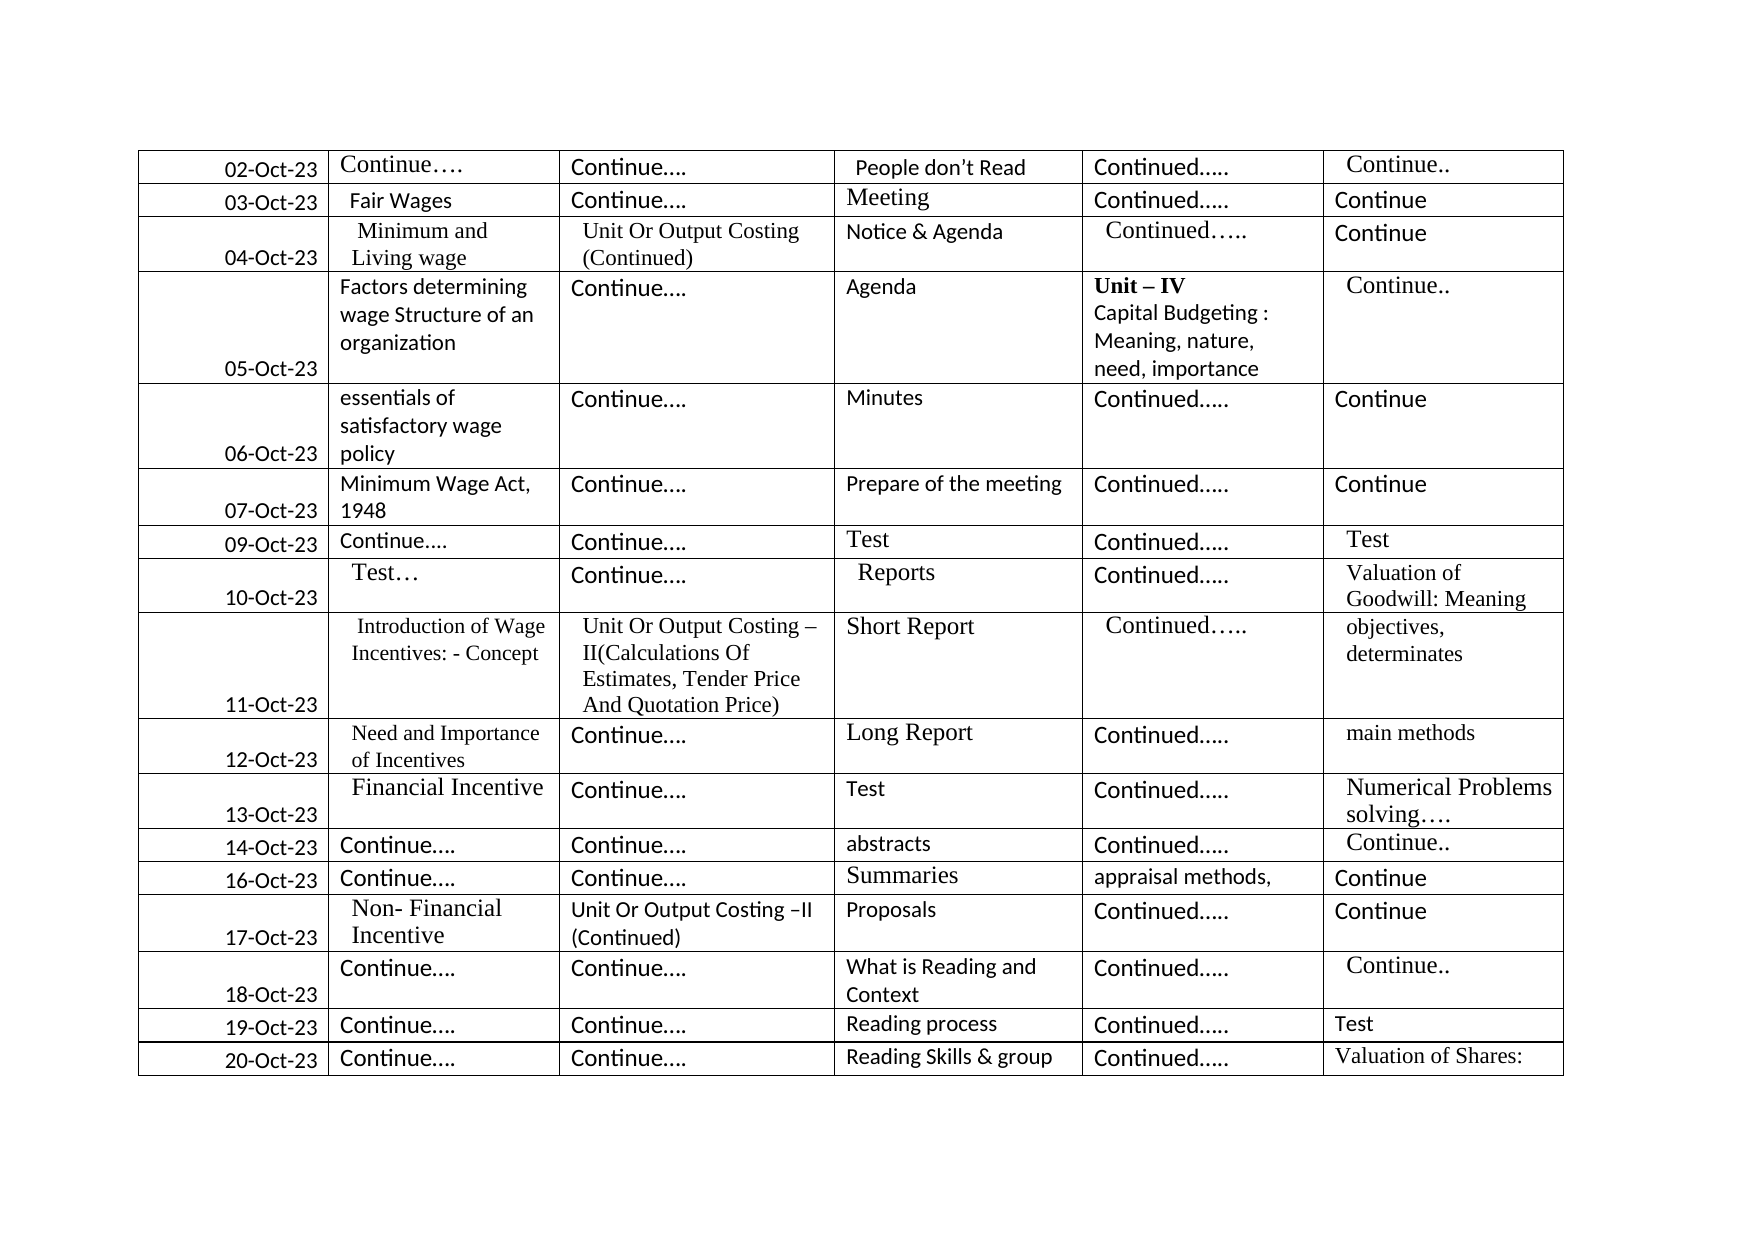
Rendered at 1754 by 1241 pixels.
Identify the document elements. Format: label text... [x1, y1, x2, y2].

table_cell 14-Oct-23 [139, 829, 328, 861]
table_cell Continue…. [560, 774, 834, 828]
table_cell Continue.... [329, 526, 559, 558]
table_cell Reports [835, 559, 1082, 612]
table_cell Continue…. [329, 1043, 559, 1074]
table_cell Non- Financial Incentive [329, 895, 559, 951]
table_cell Continue [1324, 384, 1563, 468]
table_cell Test [835, 774, 1082, 828]
table_cell Continued….. [1083, 469, 1323, 525]
table_cell 02-Oct-23 [139, 151, 328, 183]
table_cell Minimum Wage Act, 1948 [329, 469, 559, 525]
table_cell 07-Oct-23 [139, 469, 328, 525]
table_cell Continue…. [560, 184, 834, 216]
table_cell Continued….. [1083, 719, 1323, 773]
table_cell Test [835, 526, 1082, 558]
table_cell Continued….. [1083, 151, 1323, 183]
table_cell Continue.. [1324, 952, 1563, 1008]
table_cell Continue…. [560, 719, 834, 773]
table_cell 05-Oct-23 [139, 272, 328, 382]
table_cell Test [1324, 526, 1563, 558]
table_cell Minutes [835, 384, 1082, 468]
table_cell 12-Oct-23 [139, 719, 328, 773]
table_cell Continued….. [1083, 774, 1323, 828]
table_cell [835, 1043, 1082, 1074]
table_cell Reading process [835, 1009, 1082, 1041]
table_cell Meeting [835, 184, 1082, 216]
table_cell 06-Oct-23 [139, 384, 328, 468]
table_cell Test [1324, 1009, 1563, 1041]
table_cell Continue [1324, 217, 1563, 271]
table_cell Continue…. [560, 526, 834, 558]
table_cell Continue.. [1324, 151, 1563, 183]
table_cell Continued….. [1083, 1009, 1323, 1041]
table_cell Continue…. [560, 469, 834, 525]
table_cell Continued….. [1083, 1043, 1323, 1074]
table_cell Continued….. [1083, 526, 1323, 558]
table_cell Unit – IV Capital Budgeting : Meaning, nature, need, importance [1083, 272, 1323, 382]
table_cell Numerical Problems solving…. [1324, 774, 1563, 828]
table_cell Continue…. [560, 272, 834, 382]
table_cell Valuation of Goodwill: Meaning [1324, 559, 1563, 612]
table_cell Need and Importance of Incentives [329, 719, 559, 773]
table_cell 20-Oct-23 [139, 1043, 328, 1074]
table_cell Continue…. [329, 1009, 559, 1041]
table_cell 11-Oct-23 [139, 613, 328, 718]
table_cell 09-Oct-23 [139, 526, 328, 558]
table_cell Continue.. [1324, 272, 1563, 382]
table_cell Continue [1324, 469, 1563, 525]
table_cell objectives, determinates [1324, 613, 1563, 718]
table_cell 19-Oct-23 [139, 1009, 328, 1041]
table_cell 16-Oct-23 [139, 862, 328, 894]
table_cell Proposals [835, 895, 1082, 951]
table_cell Continue [1324, 184, 1563, 216]
table_cell Continue [1324, 862, 1563, 894]
table_cell Continued….. [1083, 613, 1323, 718]
table_cell Unit Or Output Costing –II(Calculations Of Estimates, Tender Price And Quotation Price) [560, 613, 834, 718]
table_cell Introduction of Wage Incentives: - Concept [329, 613, 559, 718]
table_cell Financial Incentive [329, 774, 559, 828]
table_cell 04-Oct-23 [139, 217, 328, 271]
table_cell Continue…. [329, 862, 559, 894]
table_cell essentials of satisfactory wage policy [329, 384, 559, 468]
table_cell Continued….. [1083, 829, 1323, 861]
table_cell 13-Oct-23 [139, 774, 328, 828]
table_cell Notice & Agenda [835, 217, 1082, 271]
table_cell What is Reading and Context [835, 952, 1082, 1008]
table_cell Continued….. [1083, 217, 1323, 271]
table_cell Continue…. [560, 384, 834, 468]
table_cell Long Report [835, 719, 1082, 773]
table_cell Continue…. [560, 1009, 834, 1041]
table_cell Continued….. [1083, 184, 1323, 216]
table_cell 10-Oct-23 [139, 559, 328, 612]
table_cell Continue…. [560, 829, 834, 861]
table_cell 18-Oct-23 [139, 952, 328, 1008]
table_cell Continued….. [1083, 952, 1323, 1008]
table_cell Continue…. [560, 1043, 834, 1074]
table_cell Summaries [835, 862, 1082, 894]
table_cell Continue [1324, 895, 1563, 951]
table_cell main methods [1324, 719, 1563, 773]
table_cell 17-Oct-23 [139, 895, 328, 951]
table_cell Continue…. [560, 559, 834, 612]
table_cell Factors determining wage Structure of an organization [329, 272, 559, 382]
table_cell Unit Or Output Costing (Continued) [560, 217, 834, 271]
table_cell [1324, 1043, 1563, 1074]
table_cell Continue…. [329, 829, 559, 861]
table_cell Short Report [835, 613, 1082, 718]
table_cell Minimum and Living wage [329, 217, 559, 271]
table_cell Continue…. [560, 862, 834, 894]
table_cell appraisal methods, [1083, 862, 1323, 894]
table_cell Continued….. [1083, 384, 1323, 468]
table_cell Prepare of the meeting [835, 469, 1082, 525]
table_cell Continued….. [1083, 559, 1323, 612]
table_cell Continue…. [329, 952, 559, 1008]
table_cell 03-Oct-23 [139, 184, 328, 216]
table_cell Continue…. [560, 952, 834, 1008]
table_cell Unit Or Output Costing –II (Continued) [560, 895, 834, 951]
table_cell People don’t Read [835, 151, 1082, 183]
table_cell Continued….. [1083, 895, 1323, 951]
table_cell Continue.. [1324, 829, 1563, 861]
table_cell Test… [329, 559, 559, 612]
table_cell Fair Wages [329, 184, 559, 216]
table_cell abstracts [835, 829, 1082, 861]
table_cell Continue…. [560, 151, 834, 183]
table_cell Agenda [835, 272, 1082, 382]
table_cell Continue…. [329, 151, 559, 183]
